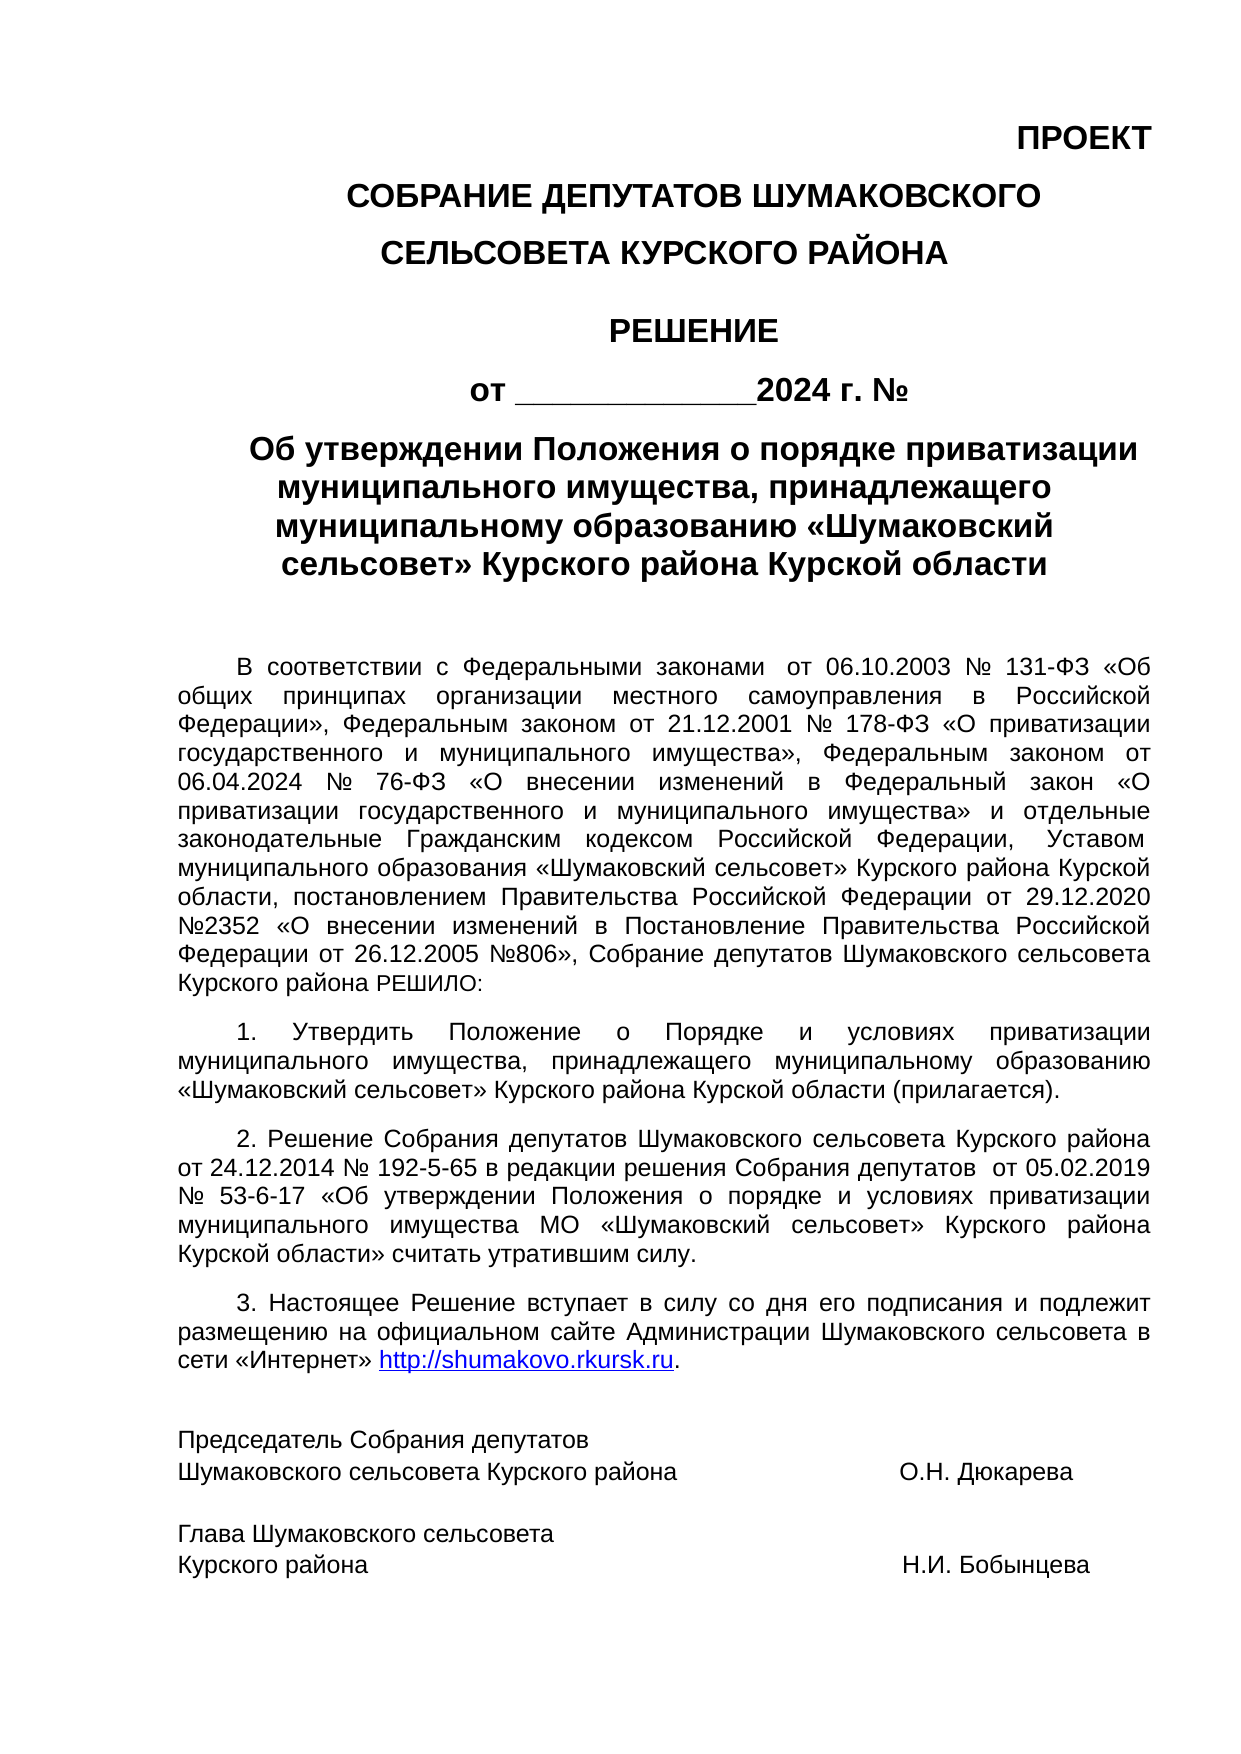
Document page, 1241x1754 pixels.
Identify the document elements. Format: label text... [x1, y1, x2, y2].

text ПРОЕКТ [177, 118, 1152, 157]
text Председатель Собрания депутатов [177, 1425, 1152, 1454]
text 1. Утвердить Положение о Порядке и условиях приватизации муниципального имущества, принадлежащего муниципальному образованию «Шумаковский сельсовет» Курского района Курской области (прилагается). [177, 1017, 1152, 1103]
text СОБРАНИЕ ДЕПУТАТОВ ШУМАКОВСКОГО СЕЛЬСОВЕТА КУРСКОГО РАЙОНА [177, 176, 1152, 272]
text Глава Шумаковского сельсовета [177, 1518, 1152, 1547]
text Об утверждении Положения о порядке приватизации муниципального имущества, принадлежащего муниципальному образованию «Шумаковский сельсовет» Курского района Курской области [177, 429, 1152, 582]
text 3. Настоящее Решение вступает в силу со дня его подписания и подлежит размещению на официальном сайте Администрации Шумаковского сельсовета в сети «Интернет» http://shumakovo.rkursk.ru. [177, 1288, 1152, 1374]
text РЕШЕНИЕ [177, 311, 1152, 350]
text В соответствии с Федеральными законами от 06.10.2003 № 131-ФЗ «Об общих принципах организации местного самоуправления в Российской Федерации», Федеральным законом от 21.12.2001 № 178-ФЗ «О приватизации государственного и муниципального имущества», Федеральным законом от 06.04.2024 № 76-ФЗ «О внесении изменений в Федеральный закон «О приватизации государственного и муниципального имущества» и отдельные законодательные Гражданским кодексом Российской Федерации, Уставом муниципального образования «Шумаковский сельсовет» Курского района Курской области, постановлением Правительства Российской Федерации от 29.12.2020 №2352 «О внесении изменений в Постановление Правительства Российской Федерации от 26.12.2005 №806», Собрание депутатов Шумаковского сельсовета Курского района РЕШИЛО: [177, 652, 1152, 997]
text 2. Решение Собрания депутатов Шумаковского сельсовета Курского района от 24.12.2014 № 192-5-65 в редакции решения Собрания депутатов от 05.02.2019 № 53-6-17 «Об утверждении Положения о порядке и условиях приватизации муниципального имущества МО «Шумаковский сельсовет» Курского района Курской области» считать утратившим силу. [177, 1124, 1152, 1267]
text от _____________2024 г. № [177, 370, 1152, 408]
text Курского района Н.И. Бобынцева [177, 1549, 1152, 1578]
text Шумаковского сельсовета Курского района О.Н. Дюкарева [177, 1456, 1152, 1485]
